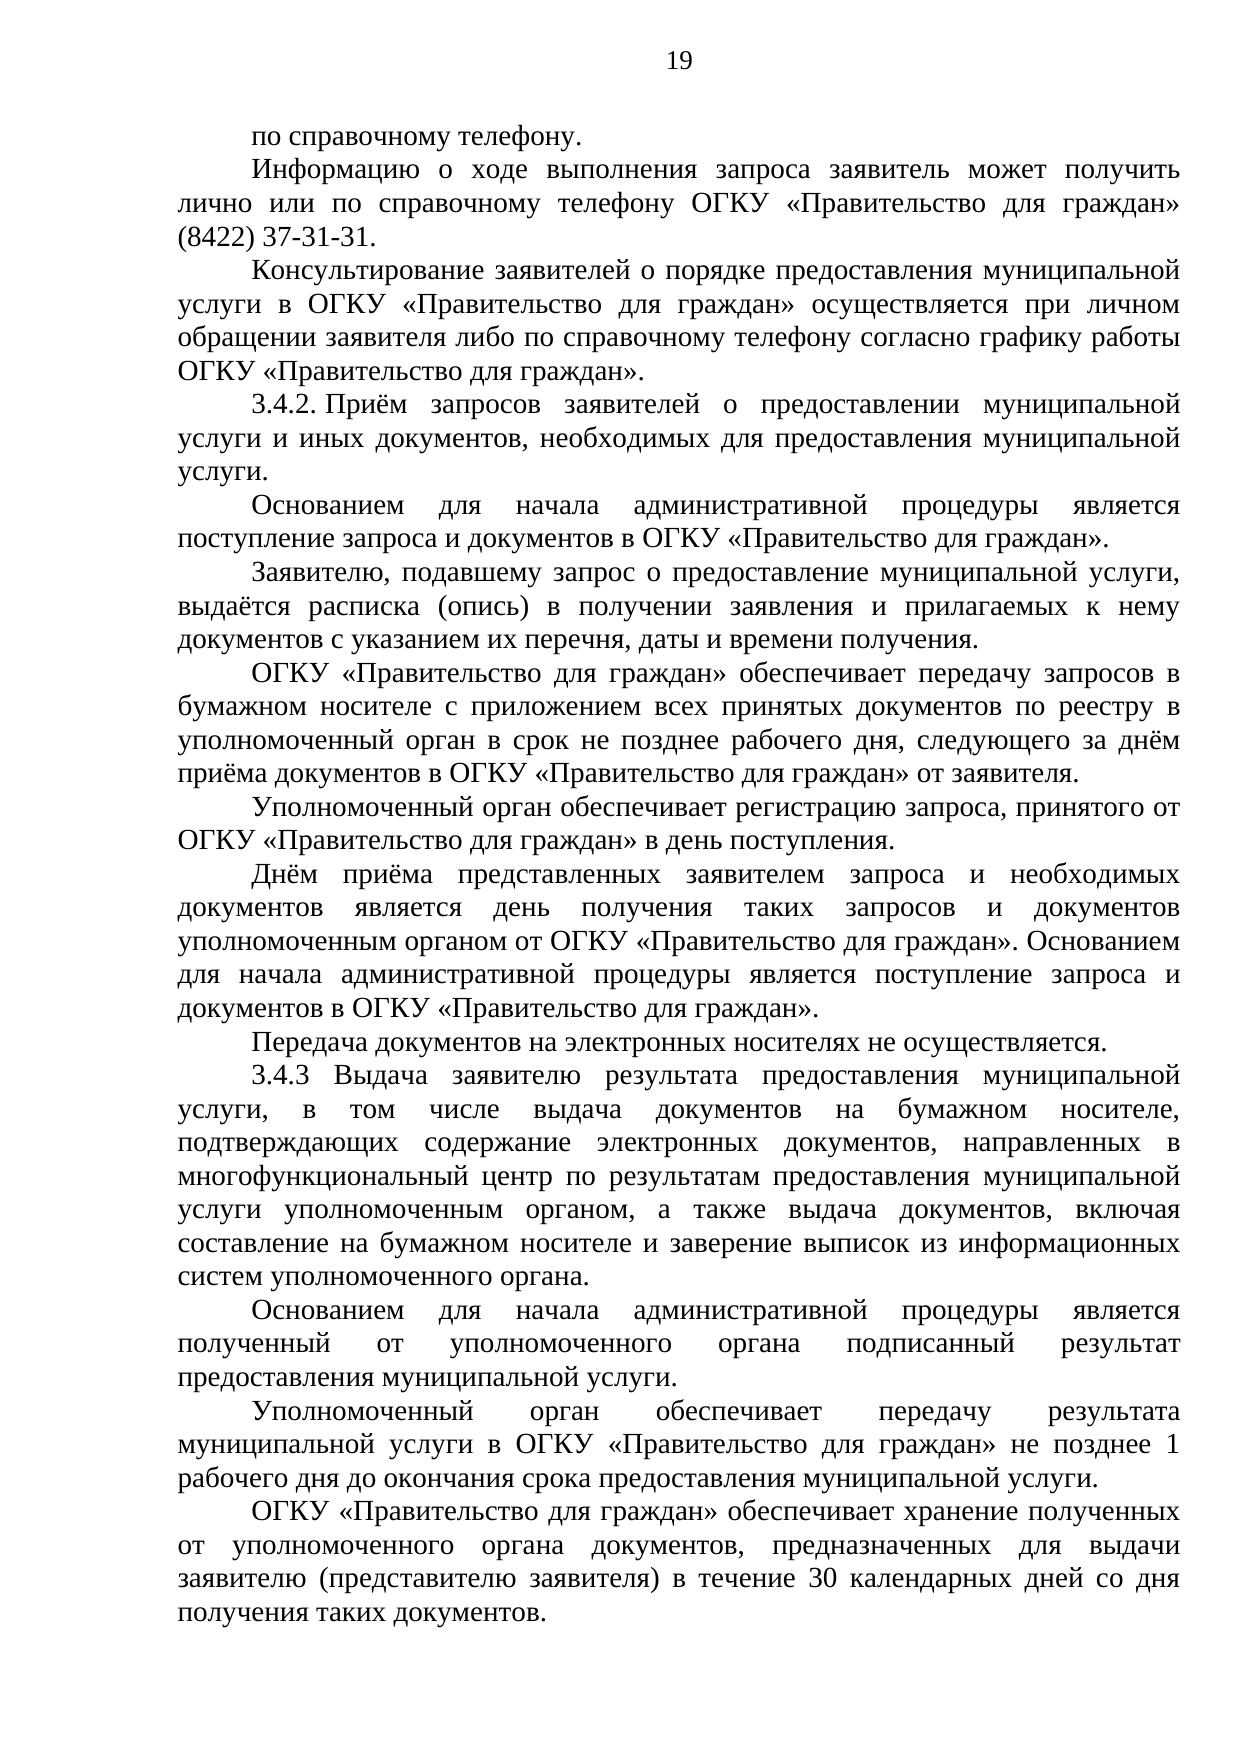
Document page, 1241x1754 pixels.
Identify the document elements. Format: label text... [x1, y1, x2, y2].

text Информацию о ходе выполнения запроса заявитель может получить лично или по справочному телефону ОГКУ «Правительство для граждан» (8422) 37-31-31. [177, 152, 1181, 252]
text Днём приёма представленных заявителем запроса и необходимых документов является день получения таких запросов и документов уполномоченным органом от ОГКУ «Правительство для граждан». Основанием для начала административной процедуры является поступление запроса и документов в ОГКУ «Правительство для граждан». [177, 856, 1181, 1024]
text Консультирование заявителей о порядке предоставления муниципальной услуги в ОГКУ «Правительство для граждан» осуществляется при личном обращении заявителя либо по справочному телефону согласно графику работы ОГКУ «Правительство для граждан». [177, 252, 1181, 386]
text ОГКУ «Правительство для граждан» обеспечивает хранение полученных от уполномоченного органа документов, предназначенных для выдачи заявителю (представителю заявителя) в течение 30 календарных дней со дня получения таких документов. [177, 1493, 1181, 1627]
text по справочному телефону. [177, 118, 1181, 152]
text Основанием для начала административной процедуры является полученный от уполномоченного органа подписанный результат предоставления муниципальной услуги. [177, 1292, 1181, 1393]
text ОГКУ «Правительство для граждан» обеспечивает передачу запросов в бумажном носителе с приложением всех принятых документов по реестру в уполномоченный орган в срок не позднее рабочего дня, следующего за днём приёма документов в ОГКУ «Правительство для граждан» от заявителя. [177, 655, 1181, 789]
text Заявителю, подавшему запрос о предоставление муниципальной услуги, выдаётся расписка (опись) в получении заявления и прилагаемых к нему документов с указанием их перечня, даты и времени получения. [177, 554, 1181, 655]
text Уполномоченный орган обеспечивает передачу результата муниципальной услуги в ОГКУ «Правительство для граждан» не позднее 1 рабочего дня до окончания срока предоставления муниципальной услуги. [177, 1393, 1181, 1493]
text Основанием для начала административной процедуры является поступление запроса и документов в ОГКУ «Правительство для граждан». [177, 487, 1181, 554]
text 3.4.3 Выдача заявителю результата предоставления муниципальной услуги, в том числе выдача документов на бумажном носителе, подтверждающих содержание электронных документов, направленных в многофункциональный центр по результатам предоставления муниципальной услуги уполномоченным органом, а также выдача документов, включая составление на бумажном носителе и заверение выписок из информационных систем уполномоченного органа. [177, 1057, 1181, 1292]
text Передача документов на электронных носителях не осуществляется. [177, 1024, 1181, 1057]
text Уполномоченный орган обеспечивает регистрацию запроса, принятого от ОГКУ «Правительство для граждан» в день поступления. [177, 789, 1181, 856]
text 3.4.2. Приём запросов заявителей о предоставлении муниципальной услуги и иных документов, необходимых для предоставления муниципальной услуги. [177, 386, 1181, 487]
